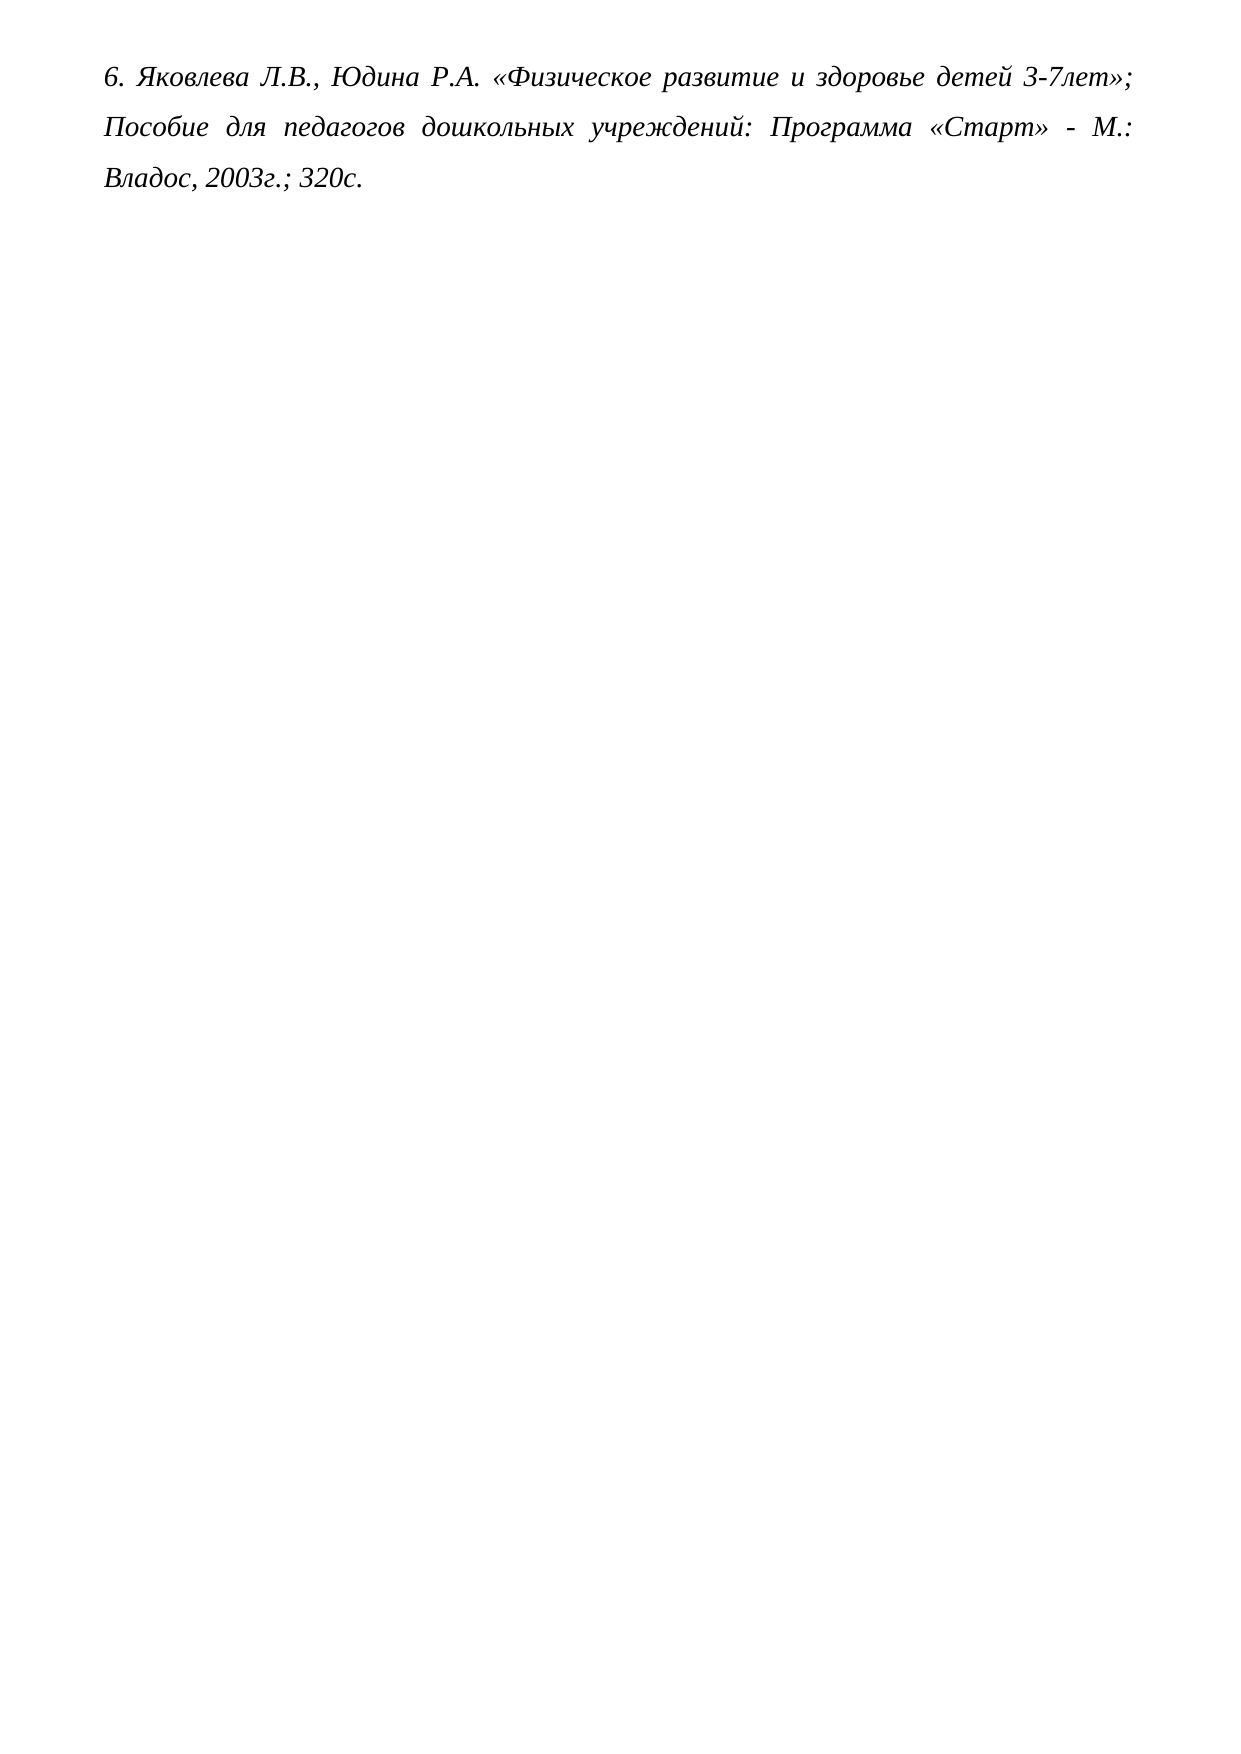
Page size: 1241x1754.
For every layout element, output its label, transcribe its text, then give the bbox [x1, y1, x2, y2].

text 6. Яковлева Л.В., Юдина Р.А. «Физическое развитие и здоровье детей 3-7лет»; Пособие для педагогов дошкольных учреждений: Программа «Старт» - М.: Владос, 2003г.; 320с. [103, 59, 1137, 193]
